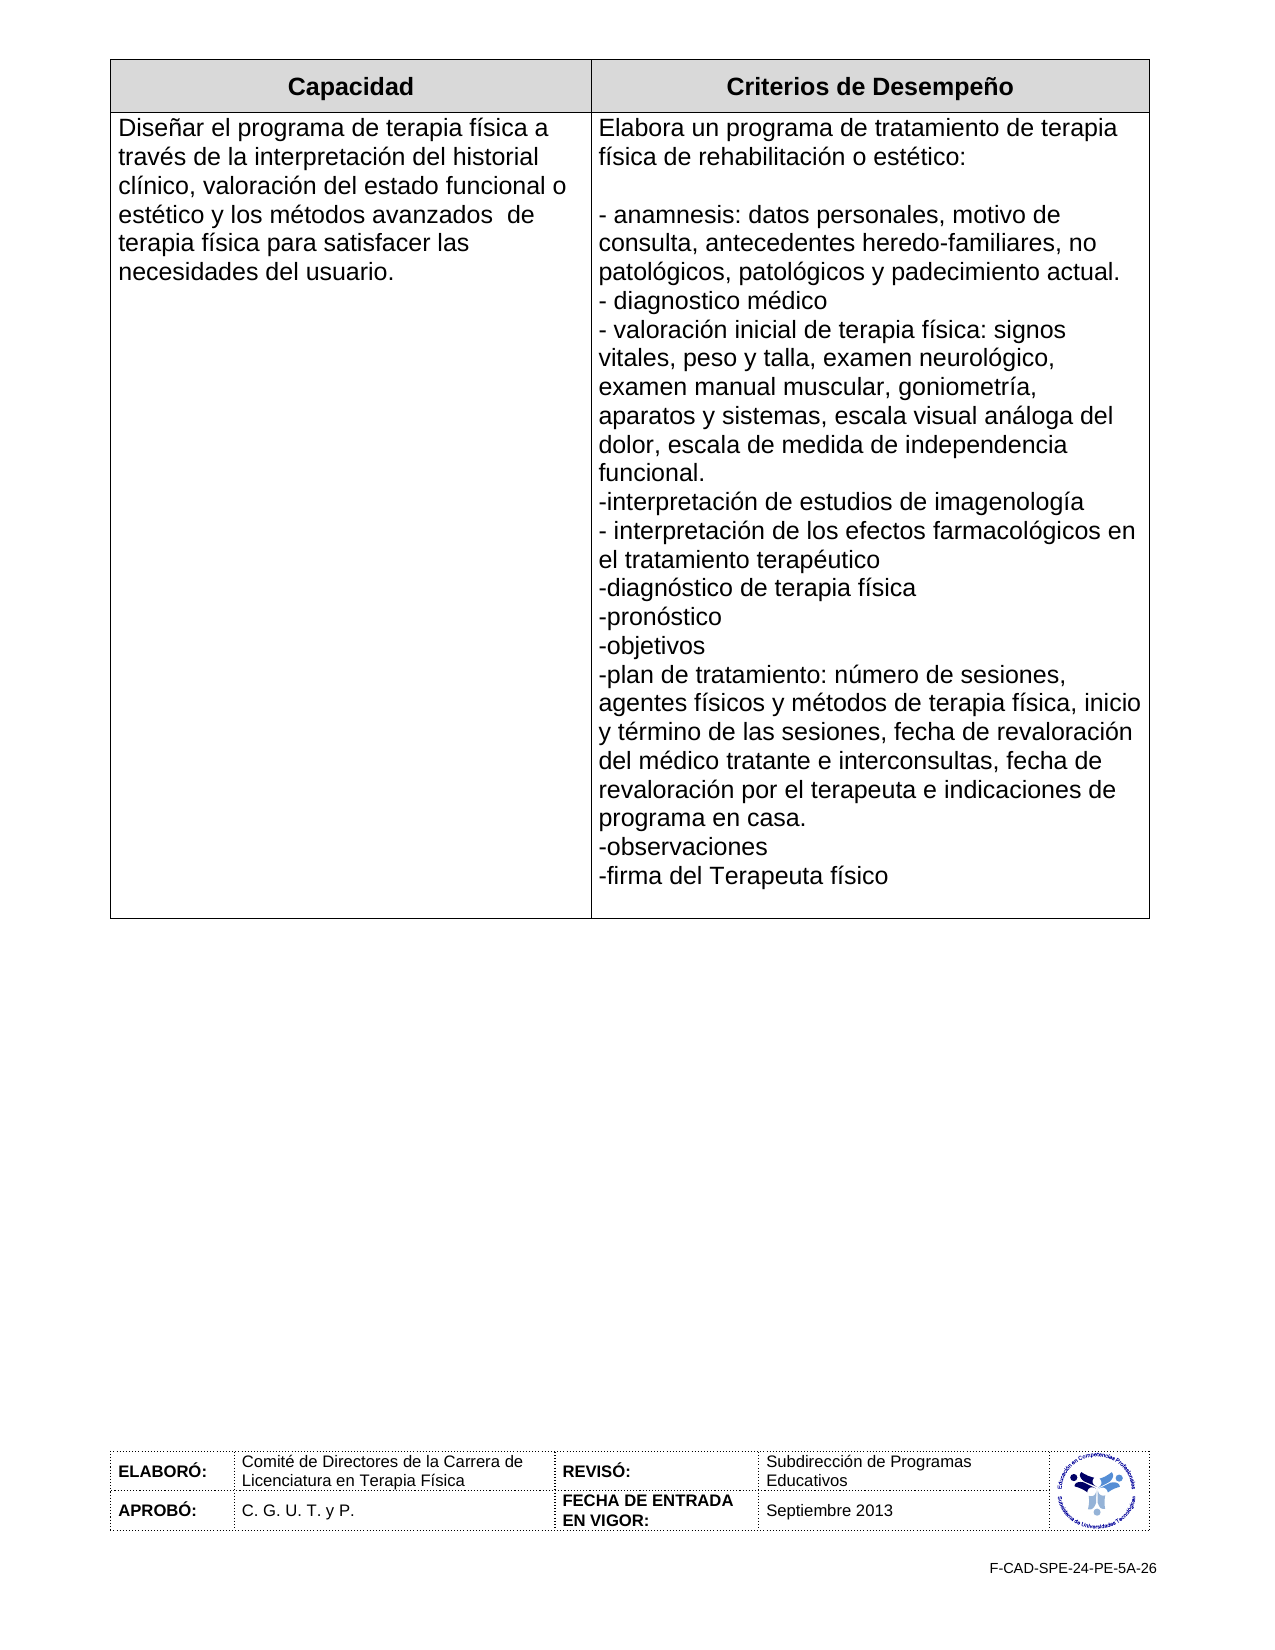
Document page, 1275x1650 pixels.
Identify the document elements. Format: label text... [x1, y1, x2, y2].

table_header Criterios de Desempeño [592, 60, 1149, 112]
table_cell Elabora un programa de tratamiento de terapia física de rehabilitación o estético: - anamnesis: datos personales, motivo de consulta, antecedentes heredo-familiares, no patológicos, patológicos y padecimiento actual. - diagnostico médico - valoración inicial de terapia física: signos vitales, peso y talla, examen neurológico, examen manual muscular, goniometría, aparatos y sistemas, escala visual análoga del dolor, escala de medida de independencia funcional. -interpretación de estudios de imagenología - interpretación de los efectos farmacológicos en el tratamiento terapéutico -diagnóstico de terapia física -pronóstico -objetivos -plan de tratamiento: número de sesiones, agentes físicos y métodos de terapia física, inicio y término de las sesiones, fecha de revaloración del médico tratante e interconsultas, fecha de revaloración por el terapeuta e indicaciones de programa en casa. -observaciones -firma del Terapeuta físico [592, 113, 1149, 918]
table_header Capacidad [111, 60, 591, 112]
table_cell Diseñar el programa de terapia física a través de la interpretación del historial clínico, valoración del estado funcional o estético y los métodos avanzados de terapia física para satisfacer las necesidades del usuario. [111, 113, 591, 918]
